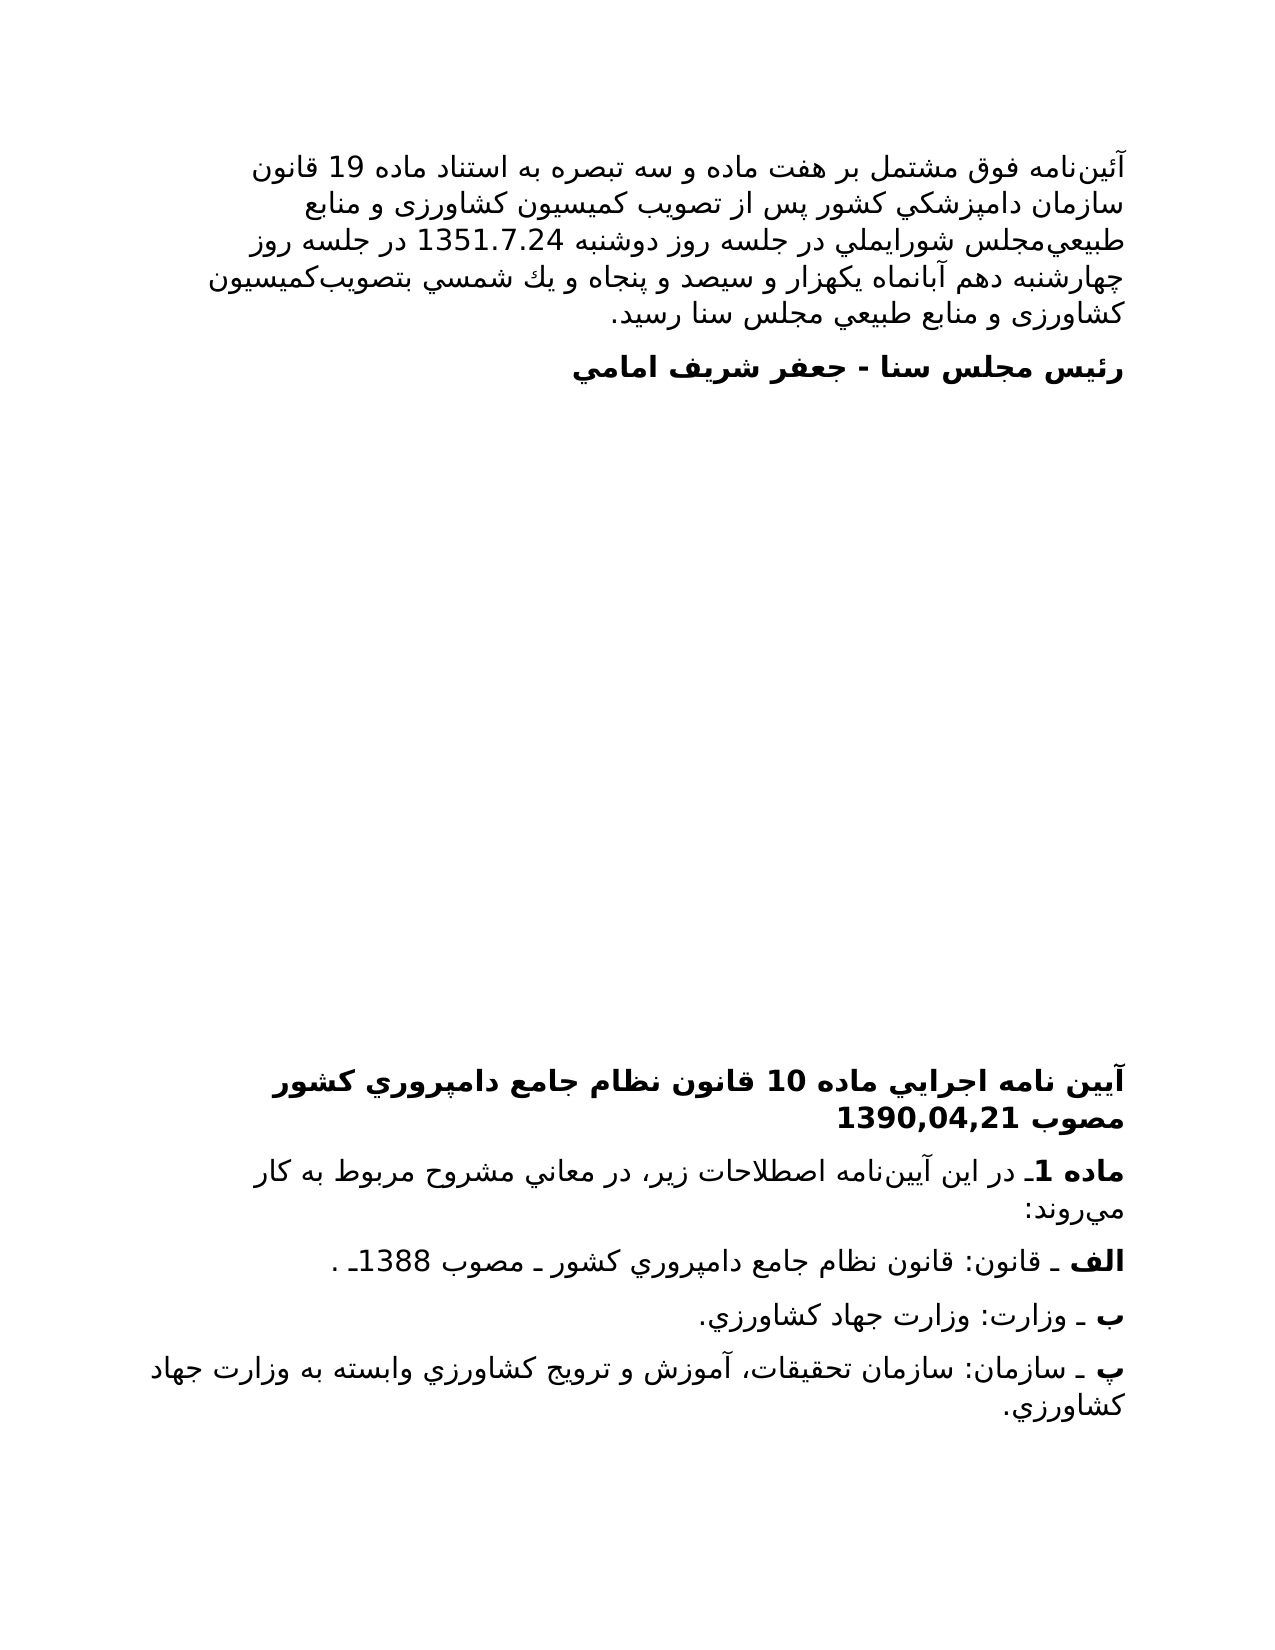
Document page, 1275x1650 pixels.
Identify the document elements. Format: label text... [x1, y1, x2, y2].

text آئين‌نامه فوق مشتمل بر هفت ماده و سه تبصره به استناد ماده 19 قانون سازمان دامپزشكي كشور پس از تصويب كميسيون كشاورزﻯ و منابع طبيعي‌مجلس شورايملي در جلسه روز دوشنبه 1351.7.24 در جلسه روز چهارشنبه دهم آبانماه يكهزار و سيصد و پنجاه و يك شمسي بتصويب‌كميسيون كشاورزﻯ و منابع طبيعي مجلس سنا رسيد. [150, 150, 1125, 331]
text آيين نامه اجرايي ماده 10 قانون نظام جامع دامپروري كشور مصوب 1390,04,21 [150, 1064, 1125, 1135]
text ب ـ وزارت: وزارت جهاد كشاورزي. [150, 1298, 1125, 1332]
text ماده 1ـ در اين آيين‌نامه اصطلاحات زير، در معاني مشروح مربوط به كار مي‌روند: [150, 1154, 1125, 1225]
text رئيس مجلس سنا - جعفر شريف امامي [150, 350, 1125, 384]
text الف ـ قانون: قانون نظام جامع دامپروري كشور ـ مصوب 1388‌ـ . [150, 1244, 1125, 1278]
text پ ـ سازمان: سازمان تحقيقات، آموزش و ترويج كشاورزي وابسته به وزارت جهاد كشاورزي. [150, 1351, 1125, 1422]
